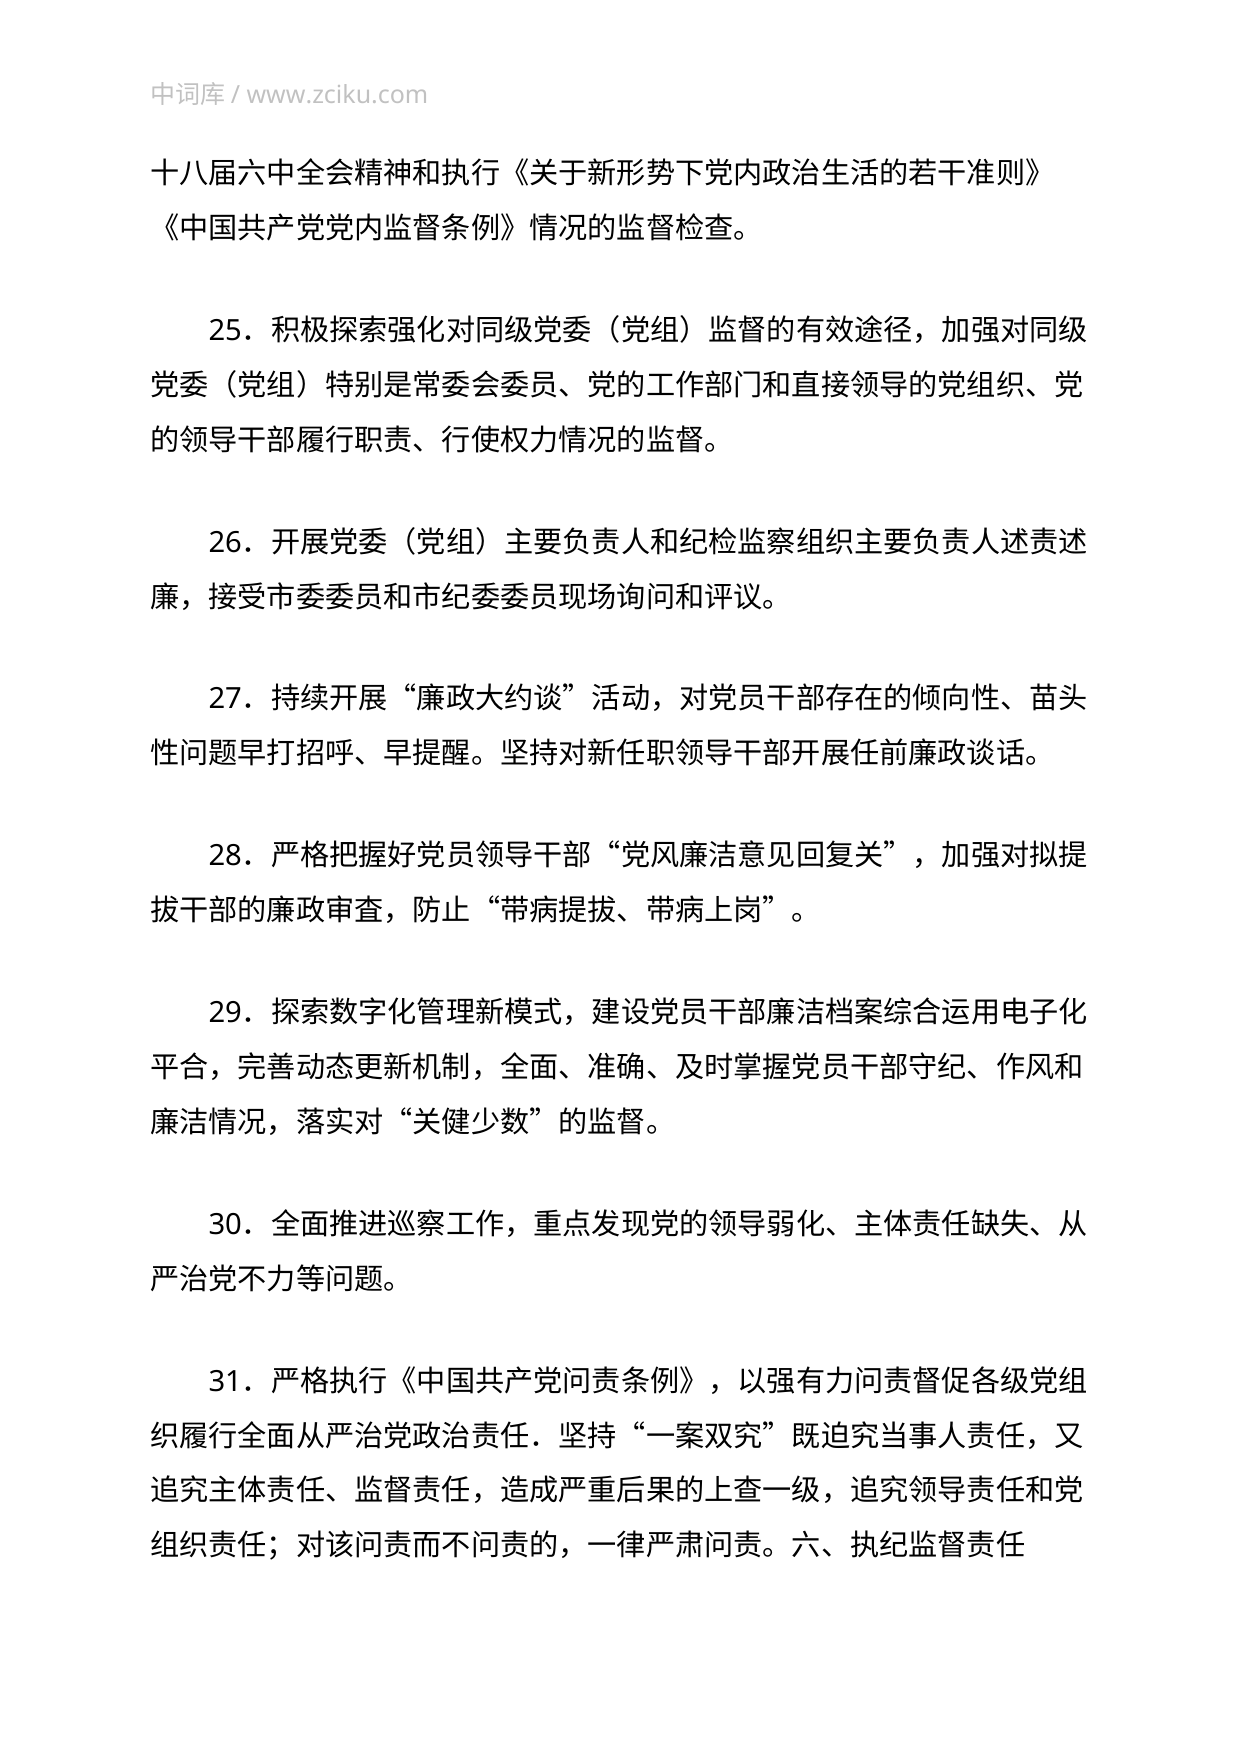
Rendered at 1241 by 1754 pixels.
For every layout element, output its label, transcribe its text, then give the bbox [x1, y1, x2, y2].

text 29．探索数字化管理新模式，建设党员干部廉洁档案综合运用电子化平合，完善动态更新机制，全面、准确、及时掌握党员干部守纪、作风和廉洁情况，落实对“关健少数”的监督。 [150, 989, 1090, 1141]
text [150, 150, 1090, 247]
text 26．开展党委（党组）主要负责人和纪检监察组织主要负责人述责述廉，接受市委委员和市纪委委员现场询问和评议。 [150, 518, 1090, 616]
text 28．严格把握好党员领导干部“党风廉洁意见回复关”，加强对拟提拔干部的廉政审査，防止“带病提拔、带病上岗”。 [150, 832, 1090, 929]
text 31．严格执行《中国共产党问责条例》，以强有力问责督促各级党组织履行全面从严治党政治责任．坚持“一案双究”既迫究当事人责任，又追究主体责任、监督责任，造成严重后果的上查一级，追究领导责任和党组织责任；对该问责而不问责的，一律严肃问责。六、执纪监督责任 [150, 1357, 1090, 1564]
text 27．持续开展“廉政大约谈”活动，对党员干部存在的倾向性、苗头性问题早打招呼、早提醒。坚持对新任职领导干部开展任前廉政谈话。 [150, 675, 1090, 772]
text 25．积极探索强化对同级党委（党组）监督的有效途径，加强对同级党委（党组）特别是常委会委员、党的工作部门和直接领导的党组织、党的领导干部履行职责、行使权力情况的监督。 [150, 307, 1090, 459]
text 30．全面推进巡察工作，重点发现党的领导弱化、主体责任缺失、从严治党不力等问题。 [150, 1200, 1090, 1298]
